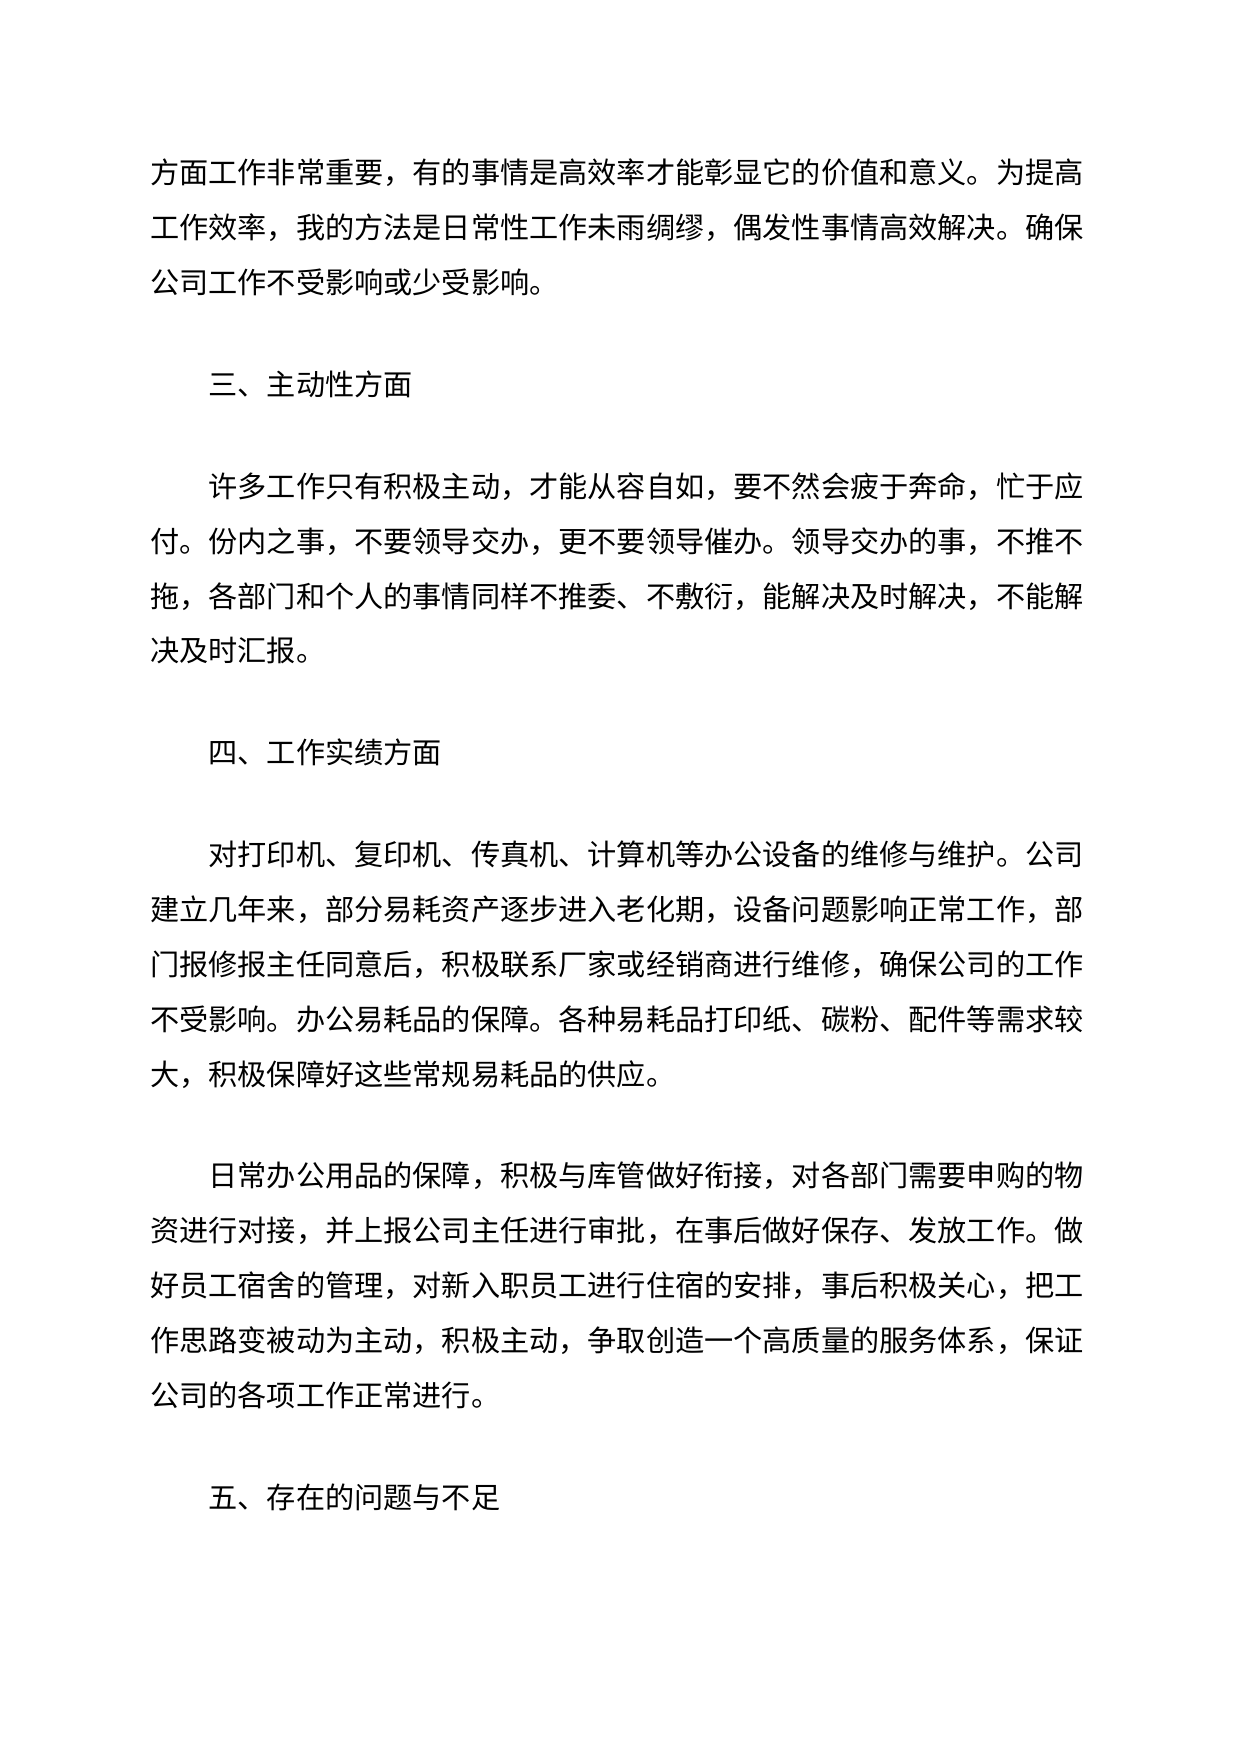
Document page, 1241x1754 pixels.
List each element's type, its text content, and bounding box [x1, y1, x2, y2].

text 许多工作只有积极主动，才能从容自如，要不然会疲于奔命，忙于应付。份内之事，不要领导交办，更不要领导催办。领导交办的事，不推不拖，各部门和个人的事情同样不推委、不敷衍，能解决及时解决，不能解决及时汇报。 [150, 463, 1090, 670]
text 对打印机、复印机、传真机、计算机等办公设备的维修与维护。公司建立几年来，部分易耗资产逐步进入老化期，设备问题影响正常工作，部门报修报主任同意后，积极联系厂家或经销商进行维修，确保公司的工作不受影响。办公易耗品的保障。各种易耗品打印纸、碳粉、配件等需求较大，积极保障好这些常规易耗品的供应。 [150, 832, 1090, 1093]
text 日常办公用品的保障，积极与库管做好衔接，对各部门需要申购的物资进行对接，并上报公司主任进行审批，在事后做好保存、发放工作。做好员工宿舍的管理，对新入职员工进行住宿的安排，事后积极关心，把工作思路变被动为主动，积极主动，争取创造一个高质量的服务体系，保证公司的各项工作正常进行。 [150, 1153, 1090, 1415]
text 四、工作实绩方面 [150, 730, 1090, 772]
text 三、主动性方面 [150, 362, 1090, 404]
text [150, 150, 1090, 302]
text 五、存在的问题与不足 [150, 1474, 1090, 1517]
